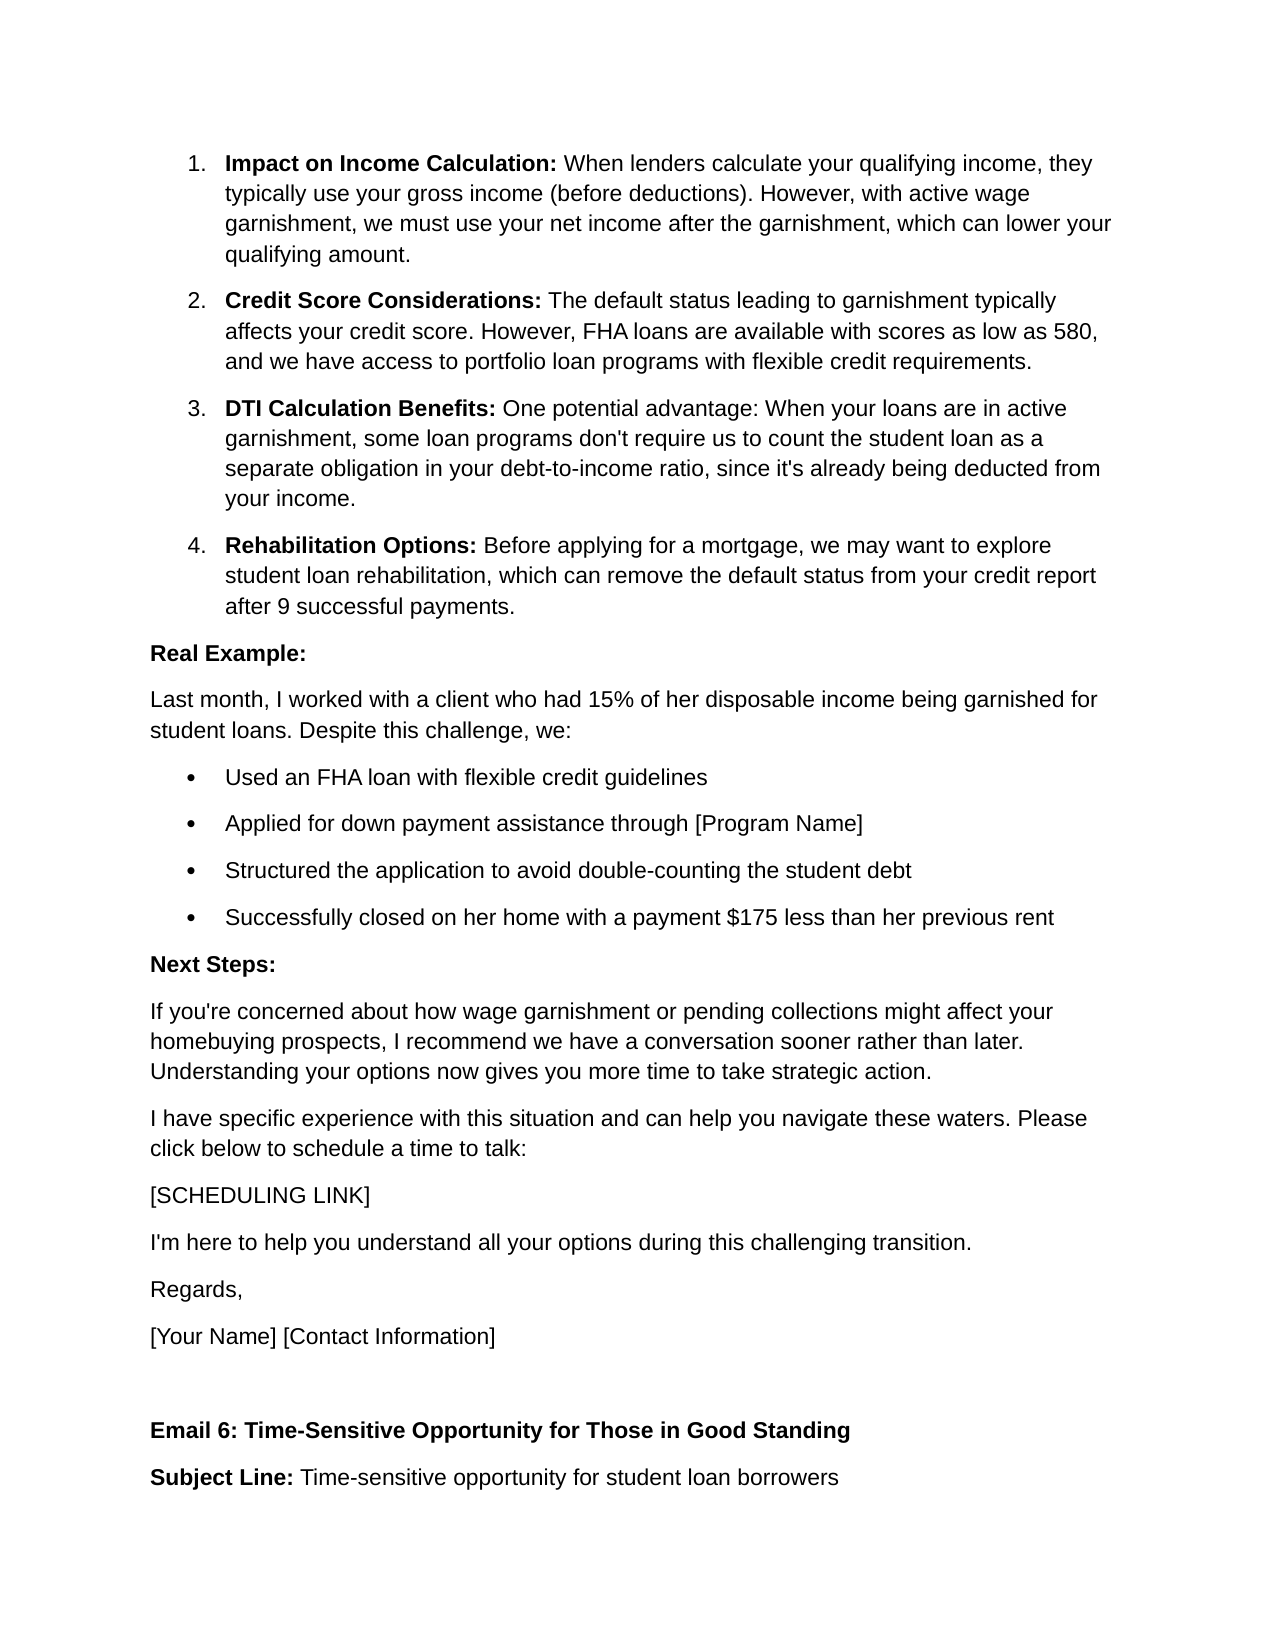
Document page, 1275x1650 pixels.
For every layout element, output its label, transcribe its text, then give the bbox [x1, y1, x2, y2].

list Impact on Income Calculation: When lenders calculate your qualifying income, they typically use your gross income (before deductions). However, with active wage garnishment, we must use your net income after the garnishment, which can lower your qualifying amount. [187, 150, 1125, 267]
text [SCHEDULING LINK] [150, 1182, 1125, 1209]
text Email 6: Time-Sensitive Opportunity for Those in Good Standing [150, 1417, 1125, 1443]
text I have specific experience with this situation and can help you navigate these waters. Please click below to schedule a time to talk: [150, 1105, 1125, 1162]
text Real Example: [150, 639, 1125, 666]
text [Your Name] [Contact Information] [150, 1323, 1125, 1349]
list Rehabilitation Options: Before applying for a mortgage, we may want to explore student loan rehabilitation, which can remove the default status from your credit report after 9 successful payments. [187, 532, 1125, 619]
text Last month, I worked with a client who had 15% of her disposable income being garnished for student loans. Despite this challenge, we: [150, 686, 1125, 743]
list Applied for down payment assistance through [Program Name] [187, 810, 1125, 837]
text If you're concerned about how wage garnishment or pending collections might affect your homebuying prospects, I recommend we have a conversation sooner rather than later. Understanding your options now gives you more time to take strategic action. [150, 998, 1125, 1085]
list DTI Calculation Benefits: One potential advantage: When your loans are in active garnishment, some loan programs don't require us to count the student loan as a separate obligation in your debt-to-income ratio, since it's already being deducted from your income. [187, 395, 1125, 512]
list Successfully closed on her home with a payment $175 less than her previous rent [187, 904, 1125, 931]
text Next Steps: [150, 951, 1125, 977]
text Regards, [150, 1276, 1125, 1302]
list Credit Score Considerations: The default status leading to garnishment typically affects your credit score. However, FHA loans are available with scores as low as 580, and we have access to portfolio loan programs with flexible credit requirements. [187, 287, 1125, 374]
list Used an FHA loan with flexible credit guidelines [187, 763, 1125, 790]
list Structured the application to avoid double-counting the student debt [187, 857, 1125, 884]
text Subject Line: Time-sensitive opportunity for student loan borrowers [150, 1463, 1125, 1490]
text I'm here to help you understand all your options during this challenging transition. [150, 1229, 1125, 1256]
